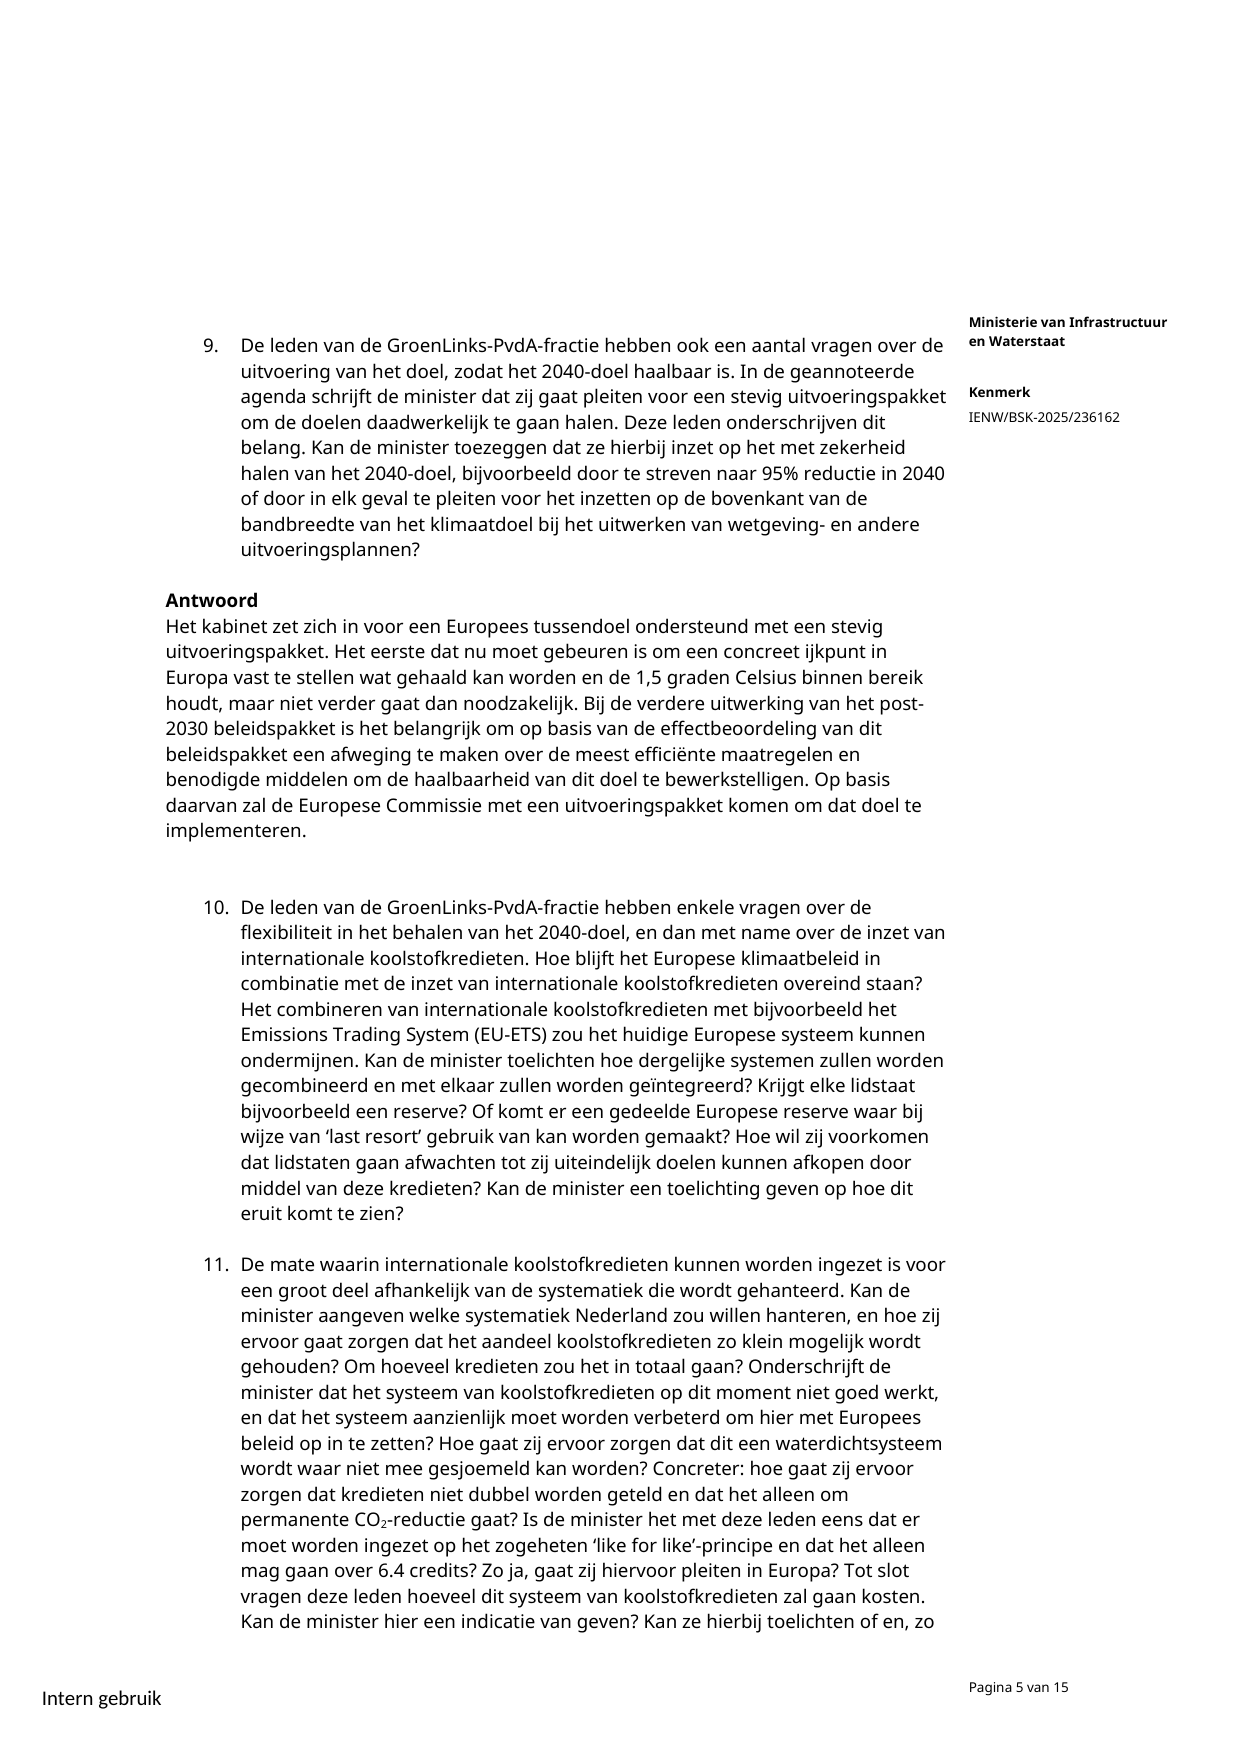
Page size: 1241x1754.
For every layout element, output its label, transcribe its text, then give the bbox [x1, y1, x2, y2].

list De leden van de GroenLinks-PvdA-fractie hebben enkele vragen over de flexibiliteit in het behalen van het 2040-doel, en dan met name over de inzet van internationale koolstofkredieten. Hoe blijft het Europese klimaatbeleid in combinatie met de inzet van internationale koolstofkredieten overeind staan? Het combineren van internationale koolstofkredieten met bijvoorbeeld het Emissions Trading System (EU-ETS) zou het huidige Europese systeem kunnen ondermijnen. Kan de minister toelichten hoe dergelijke systemen zullen worden gecombineerd en met elkaar zullen worden geïntegreerd? Krijgt elke lidstaat bijvoorbeeld een reserve? Of komt er een gedeelde Europese reserve waar bij wijze van ‘last resort’ gebruik van kan worden gemaakt? Hoe wil zij voorkomen dat lidstaten gaan afwachten tot zij uiteindelijk doelen kunnen afkopen door middel van deze kredieten? Kan de minister een toelichting geven op hoe dit eruit komt te zien? [203, 894, 951, 1226]
list De leden van de GroenLinks-PvdA-fractie hebben ook een aantal vragen over de uitvoering van het doel, zodat het 2040-doel haalbaar is. In de geannoteerde agenda schrijft de minister dat zij gaat pleiten voor een stevig uitvoeringspakket om de doelen daadwerkelijk te gaan halen. Deze leden onderschrijven dit belang. Kan de minister toezeggen dat ze hierbij inzet op het met zekerheid halen van het 2040-doel, bijvoorbeeld door te streven naar 95% reductie in 2040 of door in elk geval te pleiten voor het inzetten op de bovenkant van de bandbreedte van het klimaatdoel bij het uitwerken van wetgeving- en andere uitvoeringsplannen? [203, 333, 951, 562]
text Het kabinet zet zich in voor een Europees tussendoel ondersteund met een stevig uitvoeringspakket. Het eerste dat nu moet gebeuren is om een concreet ijkpunt in Europa vast te stellen wat gehaald kan worden en de 1,5 graden Celsius binnen bereik houdt, maar niet verder gaat dan noodzakelijk. Bij de verdere uitwerking van het post-2030 beleidspakket is het belangrijk om op basis van de effectbeoordeling van dit beleidspakket een afweging te maken over de meest efficiënte maatregelen en benodigde middelen om de haalbaarheid van dit doel te bewerkstelligen. Op basis daarvan zal de Europese Commissie met een uitvoeringspakket komen om dat doel te implementeren. [165, 613, 951, 843]
text Antwoord [165, 588, 951, 613]
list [203, 1251, 951, 1634]
